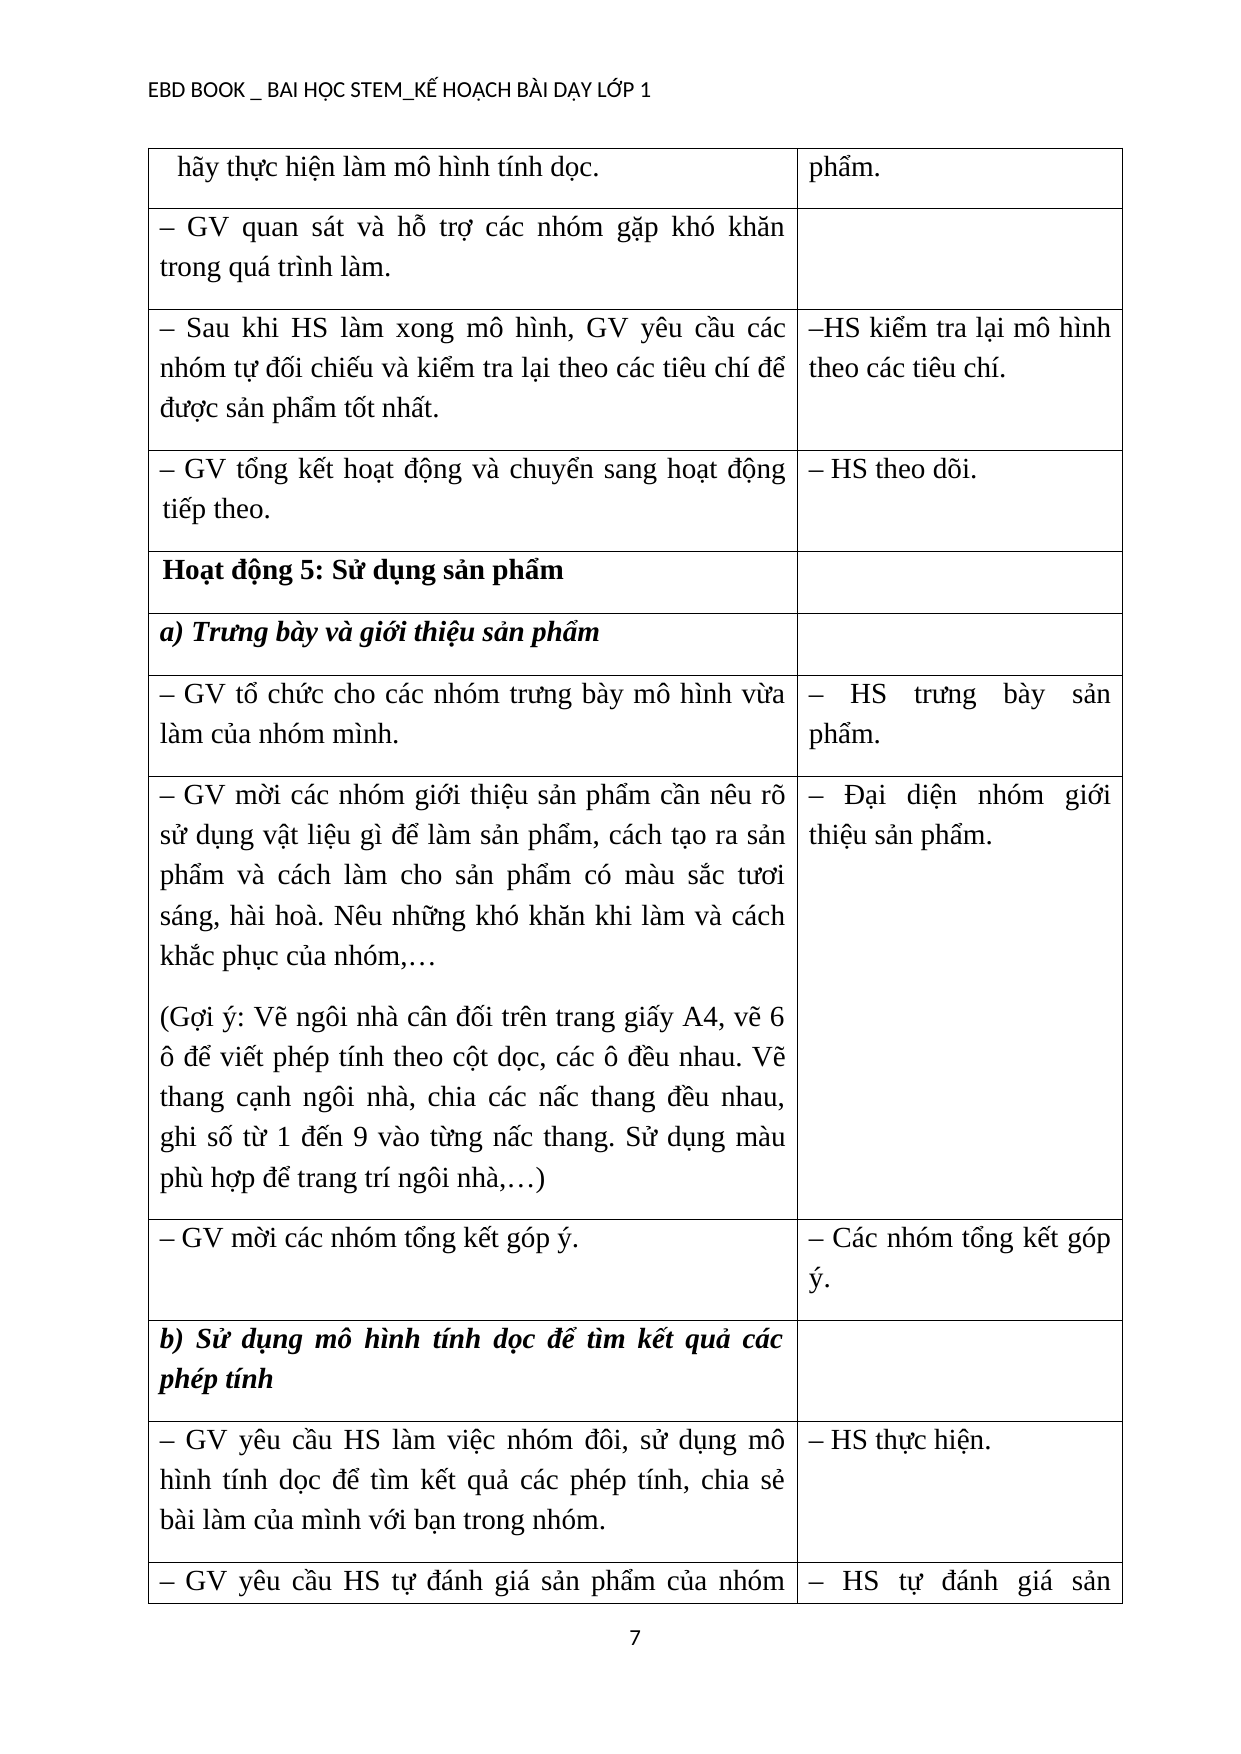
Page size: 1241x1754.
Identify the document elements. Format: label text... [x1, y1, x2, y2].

table_cell [798, 614, 1122, 675]
table_cell [798, 1321, 1122, 1421]
table_cell – HS theo dõi. [798, 451, 1122, 551]
table_cell b) Sử dụng mô hình tính dọc để tìm kết quả các phép tính [149, 1321, 797, 1421]
table_cell – HS thực hiện. [798, 1422, 1122, 1562]
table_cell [149, 1563, 797, 1603]
table_cell – Sau khi HS làm xong mô hình, GV yêu cầu các nhóm tự đối chiếu và kiểm tra lại theo các tiêu chí để được sản phẩm tốt nhất. [149, 310, 797, 450]
table_cell – GV yêu cầu HS làm việc nhóm đôi, sử dụng mô hình tính dọc để tìm kết quả các phép tính, chia sẻ bài làm của mình với bạn trong nhóm. [149, 1422, 797, 1562]
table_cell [149, 149, 797, 208]
table_cell Hoạt động 5: Sử dụng sản phẩm [149, 552, 797, 613]
table_cell – Các nhóm tổng kết góp ý. [798, 1220, 1122, 1320]
table_cell – GV mời các nhóm tổng kết góp ý. [149, 1220, 797, 1320]
table_cell – GV mời các nhóm giới thiệu sản phẩm cần nêu rõ sử dụng vật liệu gì để làm sản phẩm, cách tạo ra sản phẩm và cách làm cho sản phẩm có màu sắc tươi sáng, hài hoà. Nêu những khó khăn khi làm và cách khắc phục của nhóm,… (Gợi ý: Vẽ ngôi nhà cân đối trên trang giấy A4, vẽ 6 ô để viết phép tính theo cột dọc, các ô đều nhau. Vẽ thang cạnh ngôi nhà, chia các nấc thang đều nhau, ghi số từ 1 đến 9 vào từng nấc thang. Sử dụng màu phù hợp để trang trí ngôi nhà,…) [149, 777, 797, 1219]
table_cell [798, 1563, 1122, 1603]
table_cell – GV tổng kết hoạt động và chuyển sang hoạt động tiếp theo. [149, 451, 797, 551]
table_cell –HS kiểm tra lại mô hình theo các tiêu chí. [798, 310, 1122, 450]
table_cell a) Trưng bày và giới thiệu sản phẩm [149, 614, 797, 675]
table_cell – GV tổ chức cho các nhóm trưng bày mô hình vừa làm của nhóm mình. [149, 676, 797, 776]
table_cell [798, 552, 1122, 613]
table_cell – Đại diện nhóm giới thiệu sản phẩm. [798, 777, 1122, 1219]
table_cell – GV quan sát và hỗ trợ các nhóm gặp khó khăn trong quá trình làm. [149, 209, 797, 309]
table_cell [798, 149, 1122, 208]
table_cell – HS trưng bày sản phẩm. [798, 676, 1122, 776]
table_cell [798, 209, 1122, 309]
